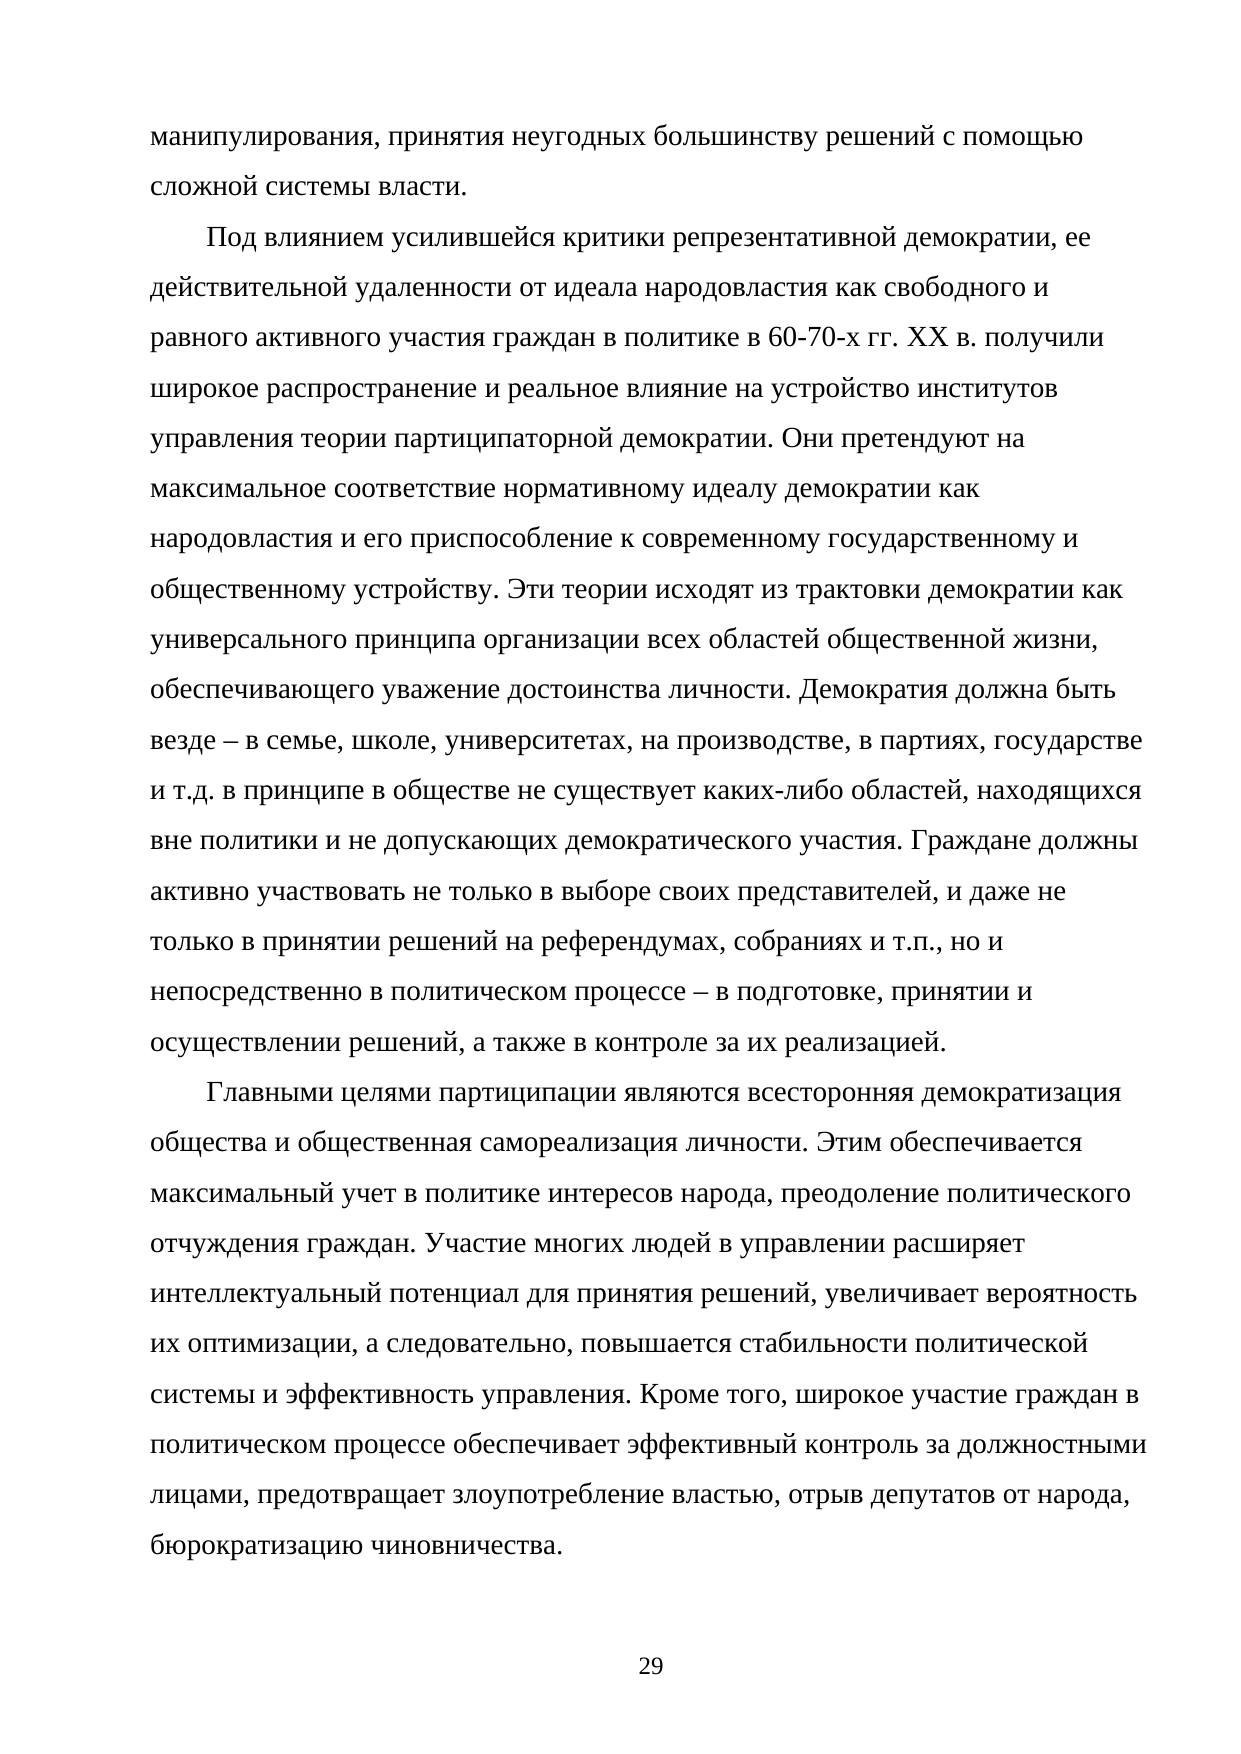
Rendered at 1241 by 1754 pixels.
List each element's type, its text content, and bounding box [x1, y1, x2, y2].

text Под влиянием усилившейся критики репрезентативной демократии, ее действительной удаленности от идеала народовластия как свободного и равного активного участия граждан в политике в 60-70-х гг. XX в. получили широкое распространение и реальное влияние на устройство институтов управления теории партиципаторной демократии. Они претендуют на максимальное соответствие нормативному идеалу демократии как народовластия и его приспособление к современному государственному и общественному устройству. Эти теории исходят из трактовки демократии как универсального принципа организации всех областей общественной жизни, обеспечивающего уважение достоинства личности. Демократия должна быть везде – в семье, школе, университетах, на производстве, в партиях, государстве и т.д. в принципе в обществе не существует каких-либо областей, находящихся вне политики и не допускающих демократического участия. Граждане должны активно участвовать не только в выборе своих представителей, и даже не только в принятии решений на референдумах, собраниях и т.п., но и непосредственно в политическом процессе – в подготовке, принятии и осуществлении решений, а также в контроле за их реализацией. [150, 219, 1152, 1057]
text Главными целями партиципации являются всесторонняя демократизация общества и общественная самореализация личности. Этим обеспечивается максимальный учет в политике интересов народа, преодоление политического отчуждения граждан. Участие многих людей в управлении расширяет интеллектуальный потенциал для принятия решений, увеличивает вероятность их оптимизации, а следовательно, повышается стабильности политической системы и эффективность управления. Кроме того, широкое участие граждан в политическом процессе обеспечивает эффективный контроль за должностными лицами, предотвращает злоупотребление властью, отрыв депутатов от народа, бюрократизацию чиновничества. [150, 1074, 1152, 1560]
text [150, 118, 1152, 202]
